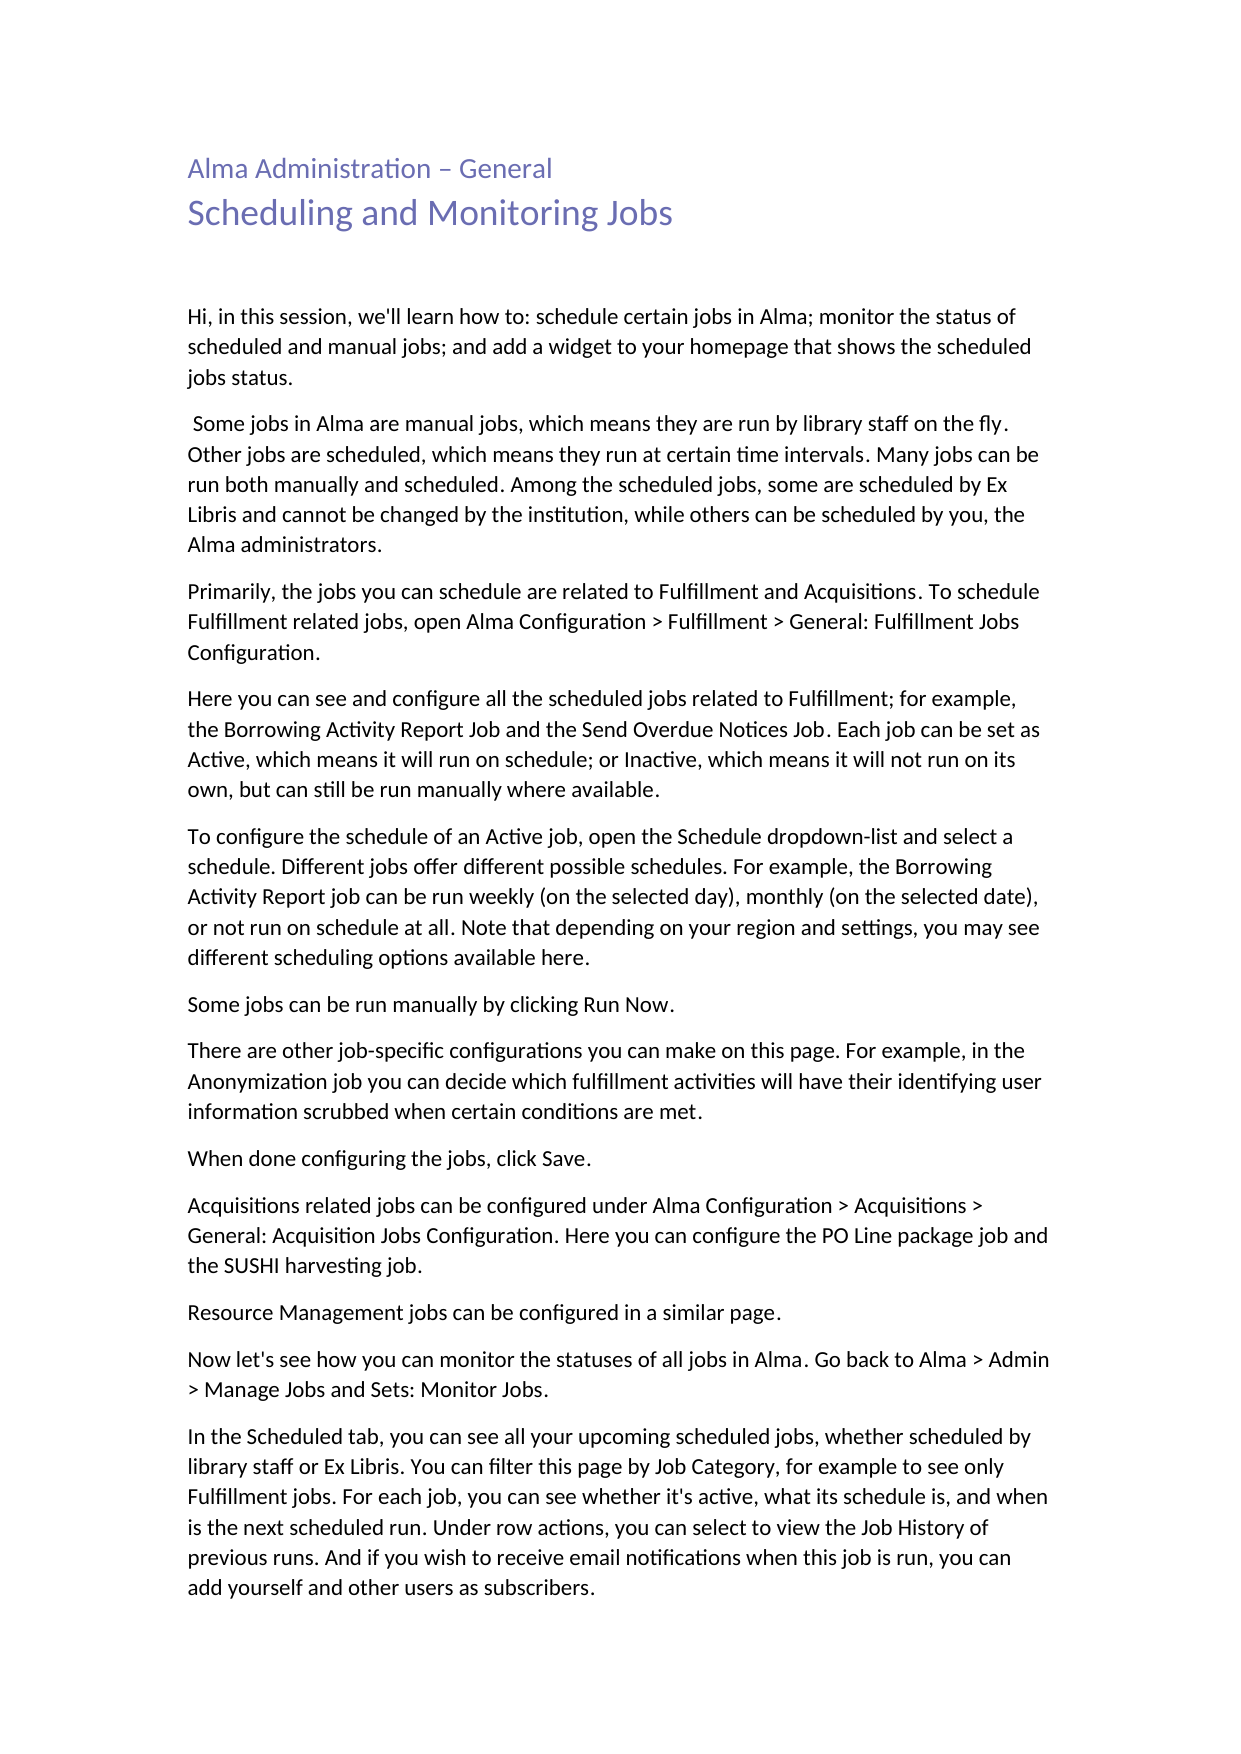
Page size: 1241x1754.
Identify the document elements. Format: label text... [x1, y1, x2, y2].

text Here you can see and configure all the scheduled jobs related to Fulfillment; for example, the Borrowing Activity Report Job and the Send Overdue Notices Job. Each job can be set as Active, which means it will run on schedule; or Inactive, which means it will not run on its own, but can still be run manually where available. [187, 684, 1053, 803]
text Now let's see how you can monitor the statuses of all jobs in Alma. Go back to Alma > Admin > Manage Jobs and Sets: Monitor Jobs. [187, 1345, 1053, 1403]
text When done configuring the jobs, click Save. [187, 1144, 1053, 1172]
text In the Scheduled tab, you can see all your upcoming scheduled jobs, whether scheduled by library staff or Ex Libris. You can filter this page by Job Category, for example to see only Fulfillment jobs. For each job, you can see whether it's active, what its schedule is, and when is the next scheduled run. Under row actions, you can select to view the Job History of previous runs. And if you wish to receive email notifications when this job is run, you can add yourself and other users as subscribers. [187, 1422, 1053, 1601]
text To configure the schedule of an Active job, open the Schedule dropdown-list and select a schedule. Different jobs offer different possible schedules. For example, the Borrowing Activity Report job can be run weekly (on the selected day), monthly (on the selected date), or not run on schedule at all. Note that depending on your region and settings, you may see different scheduling options available here. [187, 822, 1053, 971]
text There are other job-specific configurations you can make on this page. For example, in the Anonymization job you can decide which fulfillment activities will have their identifying user information scrubbed when certain conditions are met. [187, 1037, 1053, 1125]
text Alma Administration – General Scheduling and Monitoring Jobs [187, 150, 1053, 235]
text Some jobs in Alma are manual jobs, which means they are run by library staff on the fly. Other jobs are scheduled, which means they run at certain time intervals. Many jobs can be run both manually and scheduled. Among the scheduled jobs, some are scheduled by Ex Libris and cannot be changed by the institution, while others can be scheduled by you, the Alma administrators. [187, 409, 1053, 558]
text Some jobs can be run manually by clicking Run Now. [187, 990, 1053, 1018]
text Primarily, the jobs you can schedule are related to Fulfillment and Acquisitions. To schedule Fulfillment related jobs, open Alma Configuration > Fulfillment > General: Fulfillment Jobs Configuration. [187, 577, 1053, 666]
text Hi, in this session, we'll learn how to: schedule certain jobs in Alma; monitor the status of scheduled and manual jobs; and add a widget to your homepage that shows the scheduled jobs status. [187, 302, 1053, 391]
text Resource Management jobs can be configured in a similar page. [187, 1298, 1053, 1326]
text Acquisitions related jobs can be configured under Alma Configuration > Acquisitions > General: Acquisition Jobs Configuration. Here you can configure the PO Line package job and the SUSHI harvesting job. [187, 1191, 1053, 1279]
